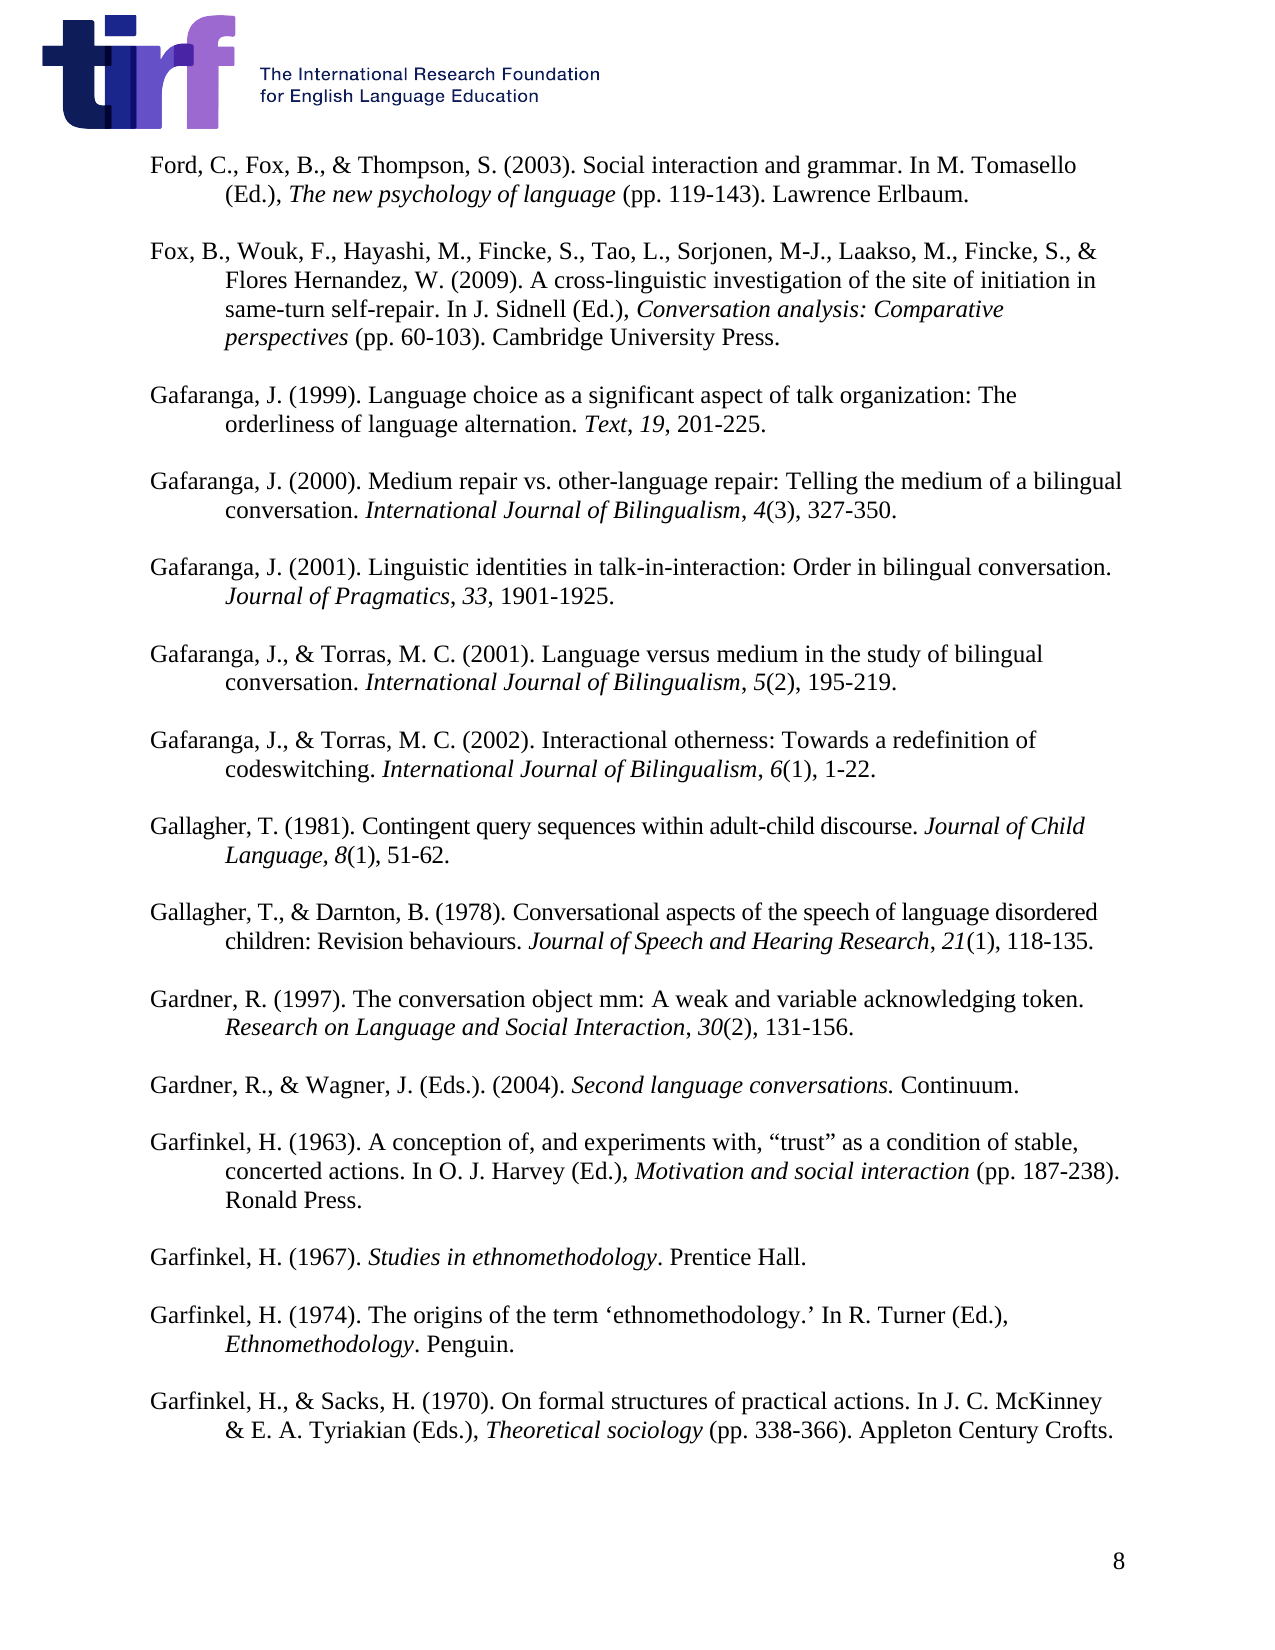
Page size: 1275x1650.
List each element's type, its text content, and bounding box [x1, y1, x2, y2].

text Gafaranga, J. (1999). Language choice as a significant aspect of talk organization: The orderliness of language alternation. Text, 19, 201-225. [150, 380, 1125, 437]
text Ford, C., Fox, B., & Thompson, S. (2003). Social interaction and grammar. In M. Tomasello (Ed.), The new psychology of language (pp. 119-143). Lawrence Erlbaum. [150, 150, 1125, 207]
text Gallagher, T. (1981). Contingent query sequences within adult-child discourse. Journal of Child Language, 8(1), 51-62. [150, 811, 1125, 869]
text Gafaranga, J. (2001). Linguistic identities in talk-in-interaction: Order in bilingual conversation. Journal of Pragmatics, 33, 1901-1925. [150, 552, 1125, 610]
text Gafaranga, J. (2000). Medium repair vs. other-language repair: Telling the medium of a bilingual conversation. International Journal of Bilingualism, 4(3), 327-350. [150, 466, 1125, 524]
text Garfinkel, H. (1963). A conception of, and experiments with, “trust” as a condition of stable, concerted actions. In O. J. Harvey (Ed.), Motivation and social interaction (pp. 187-238). Ronald Press. [150, 1127, 1125, 1214]
text Fox, B., Wouk, F., Hayashi, M., Fincke, S., Tao, L., Sorjonen, M-J., Laakso, M., Fincke, S., & Flores Hernandez, W. (2009). A cross-linguistic investigation of the site of initiation in same-turn self-repair. In J. Sidnell (Ed.), Conversation analysis: Comparative perspectives (pp. 60-103). Cambridge University Press. [150, 236, 1125, 351]
text Garfinkel, H. (1967). Studies in ethnomethodology. Prentice Hall. [150, 1242, 1125, 1271]
text Gardner, R. (1997). The conversation object mm: A weak and variable acknowledging token. Research on Language and Social Interaction, 30(2), 131-156. [150, 984, 1125, 1041]
text Garfinkel, H., & Sacks, H. (1970). On formal structures of practical actions. In J. C. McKinney & E. A. Tyriakian (Eds.), Theoretical sociology (pp. 338-366). Appleton Century Crofts. [150, 1386, 1125, 1444]
text Gallagher, T., & Darnton, B. (1978). Conversational aspects of the speech of language disordered children: Revision behaviours. Journal of Speech and Hearing Research, 21(1), 118-135. [150, 897, 1125, 955]
text Gafaranga, J., & Torras, M. C. (2002). Interactional otherness: Towards a redefinition of codeswitching. International Journal of Bilingualism, 6(1), 1-22. [150, 725, 1125, 782]
text Gardner, R., & Wagner, J. (Eds.). (2004). Second language conversations. Continuum. [150, 1070, 1125, 1099]
picture [42, 15, 605, 129]
text Gafaranga, J., & Torras, M. C. (2001). Language versus medium in the study of bilingual conversation. International Journal of Bilingualism, 5(2), 195-219. [150, 639, 1125, 696]
text Garfinkel, H. (1974). The origins of the term ‘ethnomethodology.’ In R. Turner (Ed.), Ethnomethodology. Penguin. [150, 1300, 1125, 1357]
